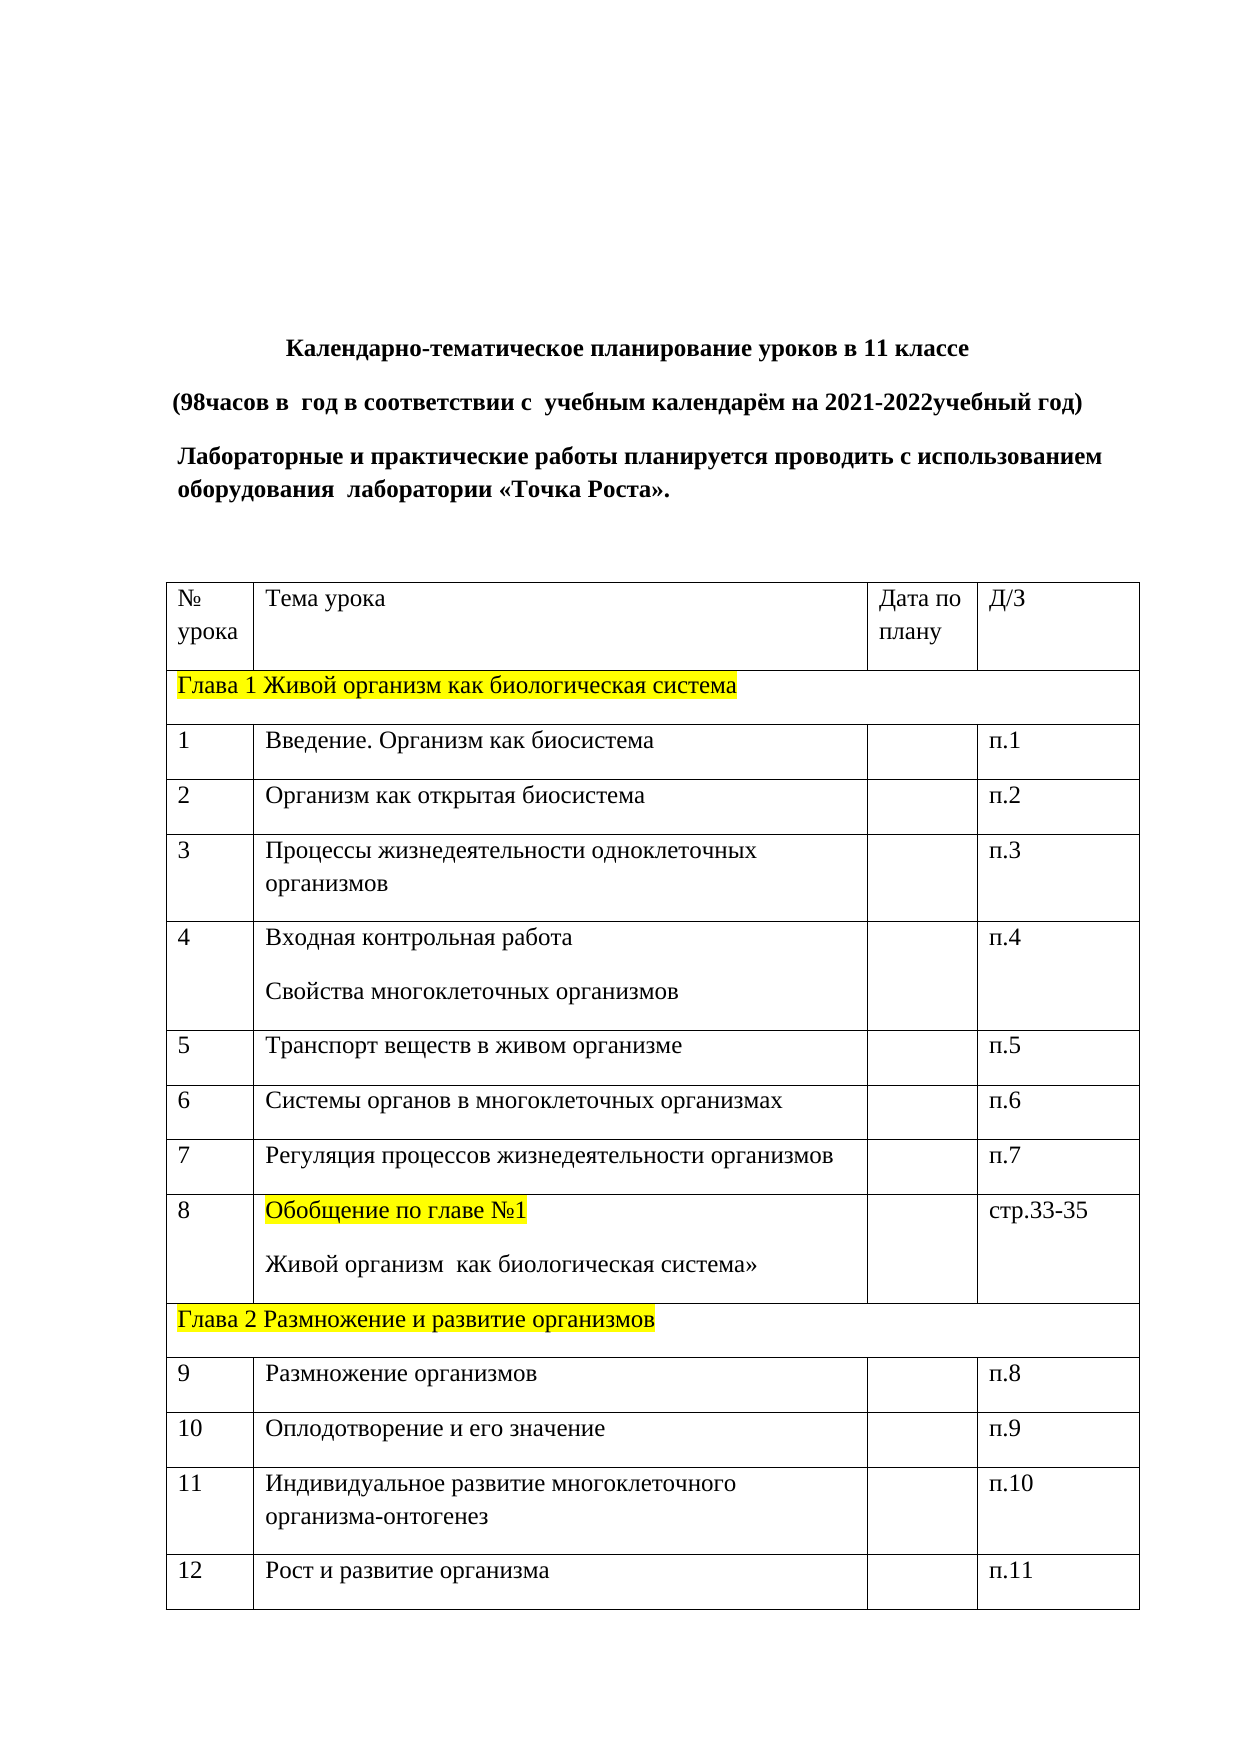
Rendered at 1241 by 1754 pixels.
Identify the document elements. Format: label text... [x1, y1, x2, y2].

table_cell 4 [167, 922, 253, 1029]
table_cell [868, 1358, 977, 1412]
table_cell 6 [167, 1086, 253, 1139]
table_cell Обобщение по главе №1 Живой организм как биологическая система» [254, 1195, 867, 1303]
table_cell [868, 1468, 977, 1554]
table_cell Входная контрольная работа Свойства многоклеточных организмов [254, 922, 867, 1029]
table_cell п.1 [978, 725, 1139, 779]
table_cell п.5 [978, 1031, 1139, 1084]
table_cell п.11 [978, 1555, 1139, 1609]
table_cell 2 [167, 780, 253, 834]
table_cell п.4 [978, 922, 1139, 1029]
table_cell Размножение организмов [254, 1358, 867, 1412]
table_cell Системы органов в многоклеточных организмах [254, 1086, 867, 1139]
table_cell Введение. Организм как биосистема [254, 725, 867, 779]
table_cell п.9 [978, 1413, 1139, 1467]
table_cell 7 [167, 1140, 253, 1194]
table_header Д/З [978, 583, 1139, 669]
table_cell Организм как открытая биосистема [254, 780, 867, 834]
table_cell [868, 1555, 977, 1609]
table_cell 10 [167, 1413, 253, 1467]
table_cell [868, 725, 977, 779]
table_cell [868, 835, 977, 921]
table_cell 12 [167, 1555, 253, 1609]
table_cell 5 [167, 1031, 253, 1084]
table_cell Рост и развитие организма [254, 1555, 867, 1609]
table_cell п.3 [978, 835, 1139, 921]
table_cell 11 [167, 1468, 253, 1554]
table_cell 1 [167, 725, 253, 779]
table_cell Индивидуальное развитие многоклеточного организма-онтогенез [254, 1468, 867, 1554]
text (98часов в год в соответствии с учебным календарём на 2021-2022учебный год) [103, 387, 1152, 416]
table_cell 3 [167, 835, 253, 921]
table_cell Глава 2 Размножение и развитие организмов [167, 1304, 1139, 1357]
table_cell Процессы жизнедеятельности одноклеточных организмов [254, 835, 867, 921]
table_cell п.2 [978, 780, 1139, 834]
table_cell п.8 [978, 1358, 1139, 1412]
table_cell п.10 [978, 1468, 1139, 1554]
table_cell [868, 780, 977, 834]
table_header Дата по плану [868, 583, 977, 669]
table_cell 8 [167, 1195, 253, 1303]
table_cell Регуляция процессов жизнедеятельности организмов [254, 1140, 867, 1194]
table_cell [868, 1413, 977, 1467]
table_cell п.7 [978, 1140, 1139, 1194]
table_cell [868, 1140, 977, 1194]
text Лабораторные и практические работы планируется проводить с использованием оборудования лаборатории «Точка Роста». [177, 441, 1152, 503]
table_header № урока [167, 583, 253, 669]
table_cell [868, 922, 977, 1029]
table_cell Транспорт веществ в живом организме [254, 1031, 867, 1084]
table_header Тема урока [254, 583, 867, 669]
table_cell стр.33-35 [978, 1195, 1139, 1303]
text Календарно-тематическое планирование уроков в 11 классе [103, 333, 1152, 362]
table_cell [868, 1031, 977, 1084]
table_cell [868, 1195, 977, 1303]
table_cell 9 [167, 1358, 253, 1412]
table_cell п.6 [978, 1086, 1139, 1139]
table_cell Оплодотворение и его значение [254, 1413, 867, 1467]
table_cell [868, 1086, 977, 1139]
table_cell Глава 1 Живой организм как биологическая система [167, 671, 1139, 724]
